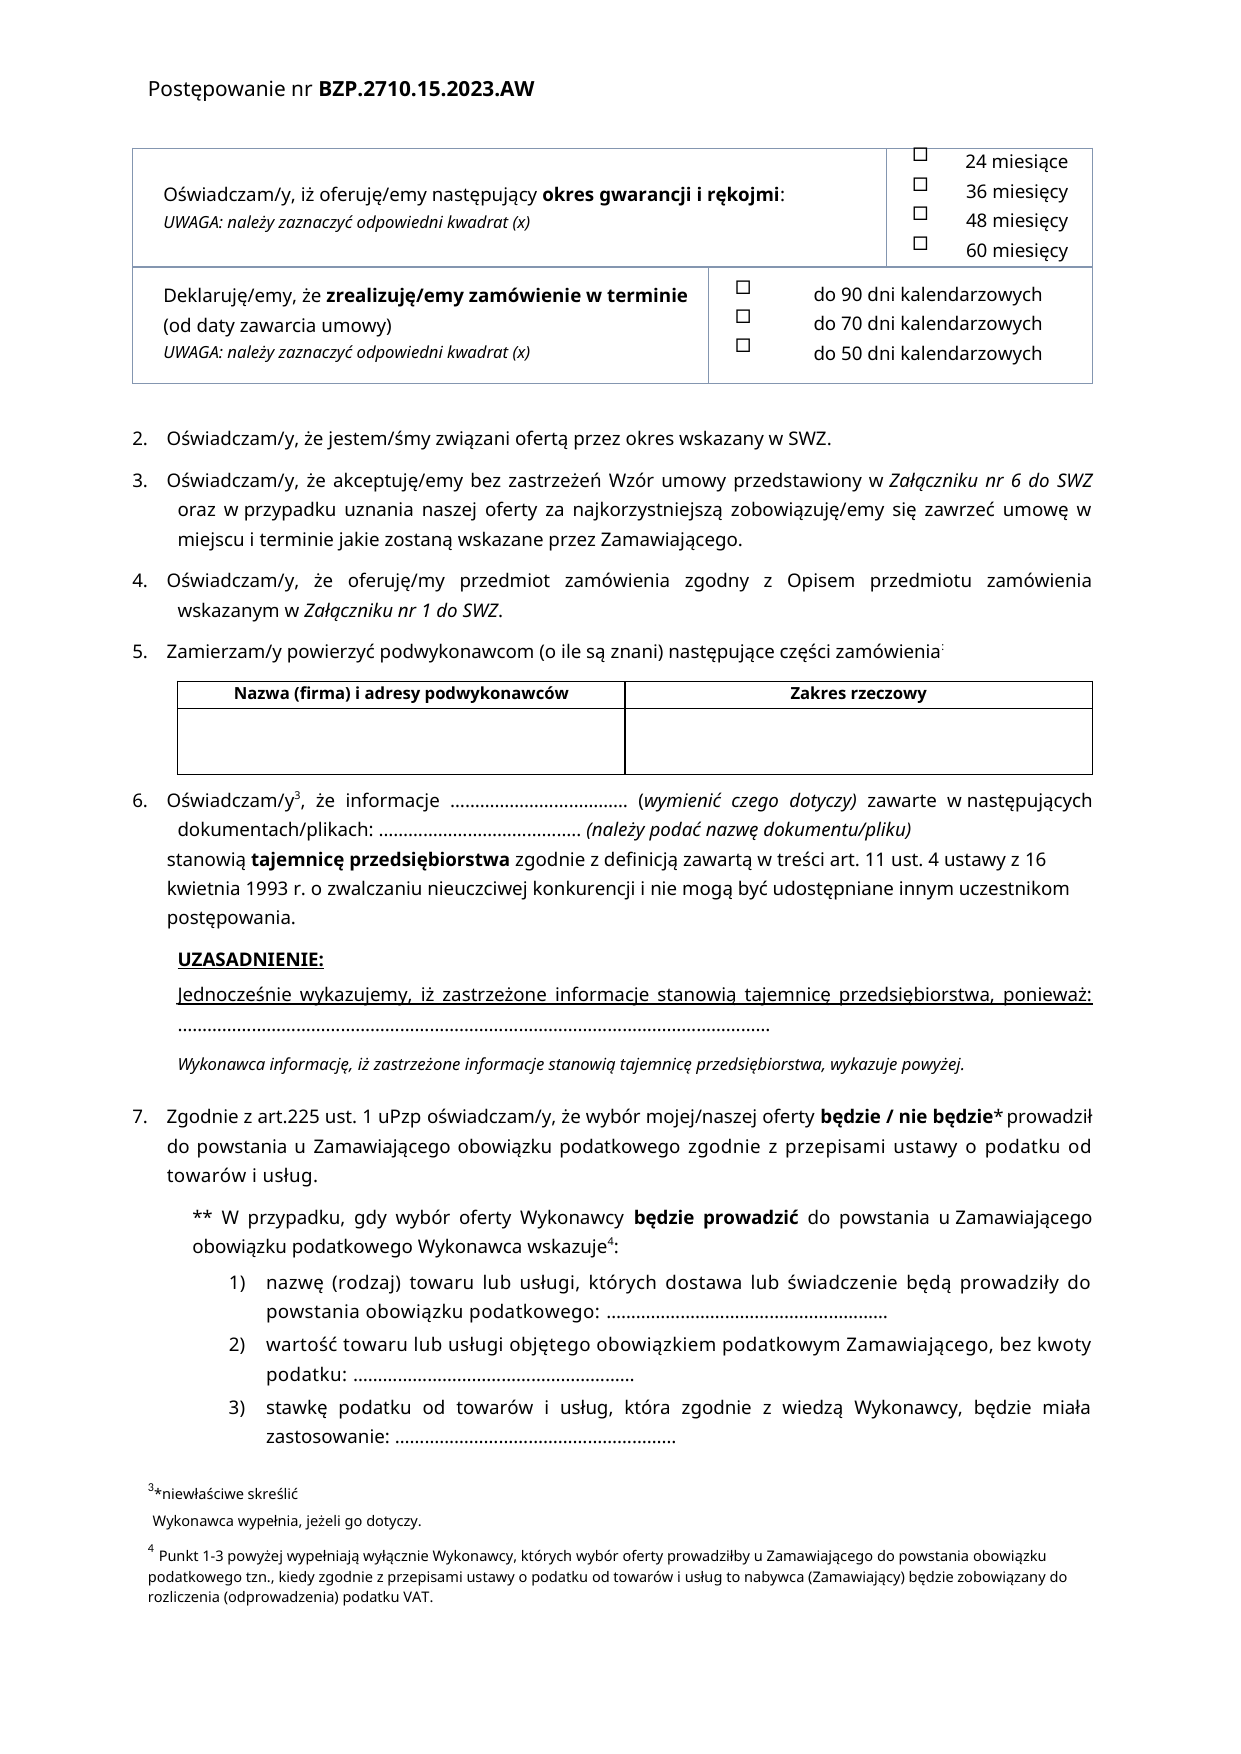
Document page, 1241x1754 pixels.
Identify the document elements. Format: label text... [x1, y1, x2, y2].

text Jednocześnie wykazujemy, iż zastrzeżone informacje stanowią tajemnicę przedsiębiorstwa, ponieważ: ………………………………………………………………………………………………………… [177, 1005, 1092, 1037]
text stanowią tajemnicę przedsiębiorstwa zgodnie z definicją zawartą w treści art. 11 ust. 4 ustawy z 16 kwietnia 1993 r. o zwalczaniu nieuczciwej konkurencji i nie mogą być udostępniane innym uczestnikom postępowania. [167, 846, 1092, 930]
list Zgodnie z art.225 ust. 1 uPzp oświadczam/y, że wybór mojej/naszej oferty będzie / nie będzie* prowadził do powstania u Zamawiającego obowiązku podatkowego zgodnie z przepisami ustawy o podatku od towarów i usług. [148, 1104, 1092, 1188]
list Zamierzam/y powierzyć podwykonawcom (o ile są znani) następujące części zamówienia: [148, 639, 1092, 664]
table_header Oświadczam/y, iż oferuję/emy następujący okres gwarancji i rękojmi: UWAGA: należy zaznaczyć odpowiedni kwadrat (x) [133, 149, 886, 266]
text Jednocześnie wykazujemy, iż zastrzeżone informacje stanowią tajemnicę przedsiębiorstwa, ponieważ: ………………………………………………………………………………………………………… [177, 982, 1092, 1003]
table_cell [178, 709, 624, 774]
text UZASADNIENIE: [148, 946, 1092, 972]
list nazwę (rodzaj) towaru lub usługi, których dostawa lub świadczenie będą prowadziły do powstania obowiązku podatkowego: ………………………………………………… [229, 1269, 1092, 1324]
list stawkę podatku od towarów i usług, która zgodnie z wiedzą Wykonawcy, będzie miała zastosowanie: ………………………………………………… [228, 1394, 1092, 1449]
table_cell Deklaruję/emy, że zrealizuję/emy zamówienie w terminie (od daty zawarcia umowy) UWAGA: należy zaznaczyć odpowiedni kwadrat (x) [133, 268, 708, 383]
text ** W przypadku, gdy wybór oferty Wykonawcy będzie prowadzić do powstania u Zamawiającego obowiązku podatkowego Wykonawca wskazuje: [192, 1204, 1092, 1259]
list Oświadczam/y, że oferuję/my przedmiot zamówienia zgodny z Opisem przedmiotu zamówienia wskazanym w Załączniku nr 1 do SWZ. [148, 568, 1092, 623]
list Oświadczam/y, że jestem/śmy związani ofertą przez okres wskazany w SWZ. [148, 426, 1092, 451]
table_header Nazwa (firma) i adresy podwykonawców [178, 682, 624, 708]
list Oświadczam/y, że informacje ……………………………… (wymienić czego dotyczy) zawarte w następujących dokumentach/plikach: ………………………………….. (należy podać nazwę dokumentu/pliku) [148, 787, 1092, 842]
table_header Zakres rzeczowy [626, 682, 1092, 708]
table_cell [709, 268, 1092, 383]
table_header [887, 149, 1092, 266]
list wartość towaru lub usługi objętego obowiązkiem podatkowym Zamawiającego, bez kwoty podatku: ………………………………………………… [229, 1332, 1092, 1386]
list Oświadczam/y, że akceptuję/emy bez zastrzeżeń Wzór umowy przedstawiony w Załączniku nr 6 do SWZ oraz w przypadku uznania naszej oferty za najkorzystniejszą zobowiązuję/emy się zawrzeć umowę w miejscu i terminie jakie zostaną wskazane przez Zamawiającego. [148, 467, 1092, 552]
text Wykonawca informację, iż zastrzeżone informacje stanowią tajemnicę przedsiębiorstwa, wykazuje powyżej. [177, 1053, 1092, 1076]
table_cell [626, 709, 1092, 774]
